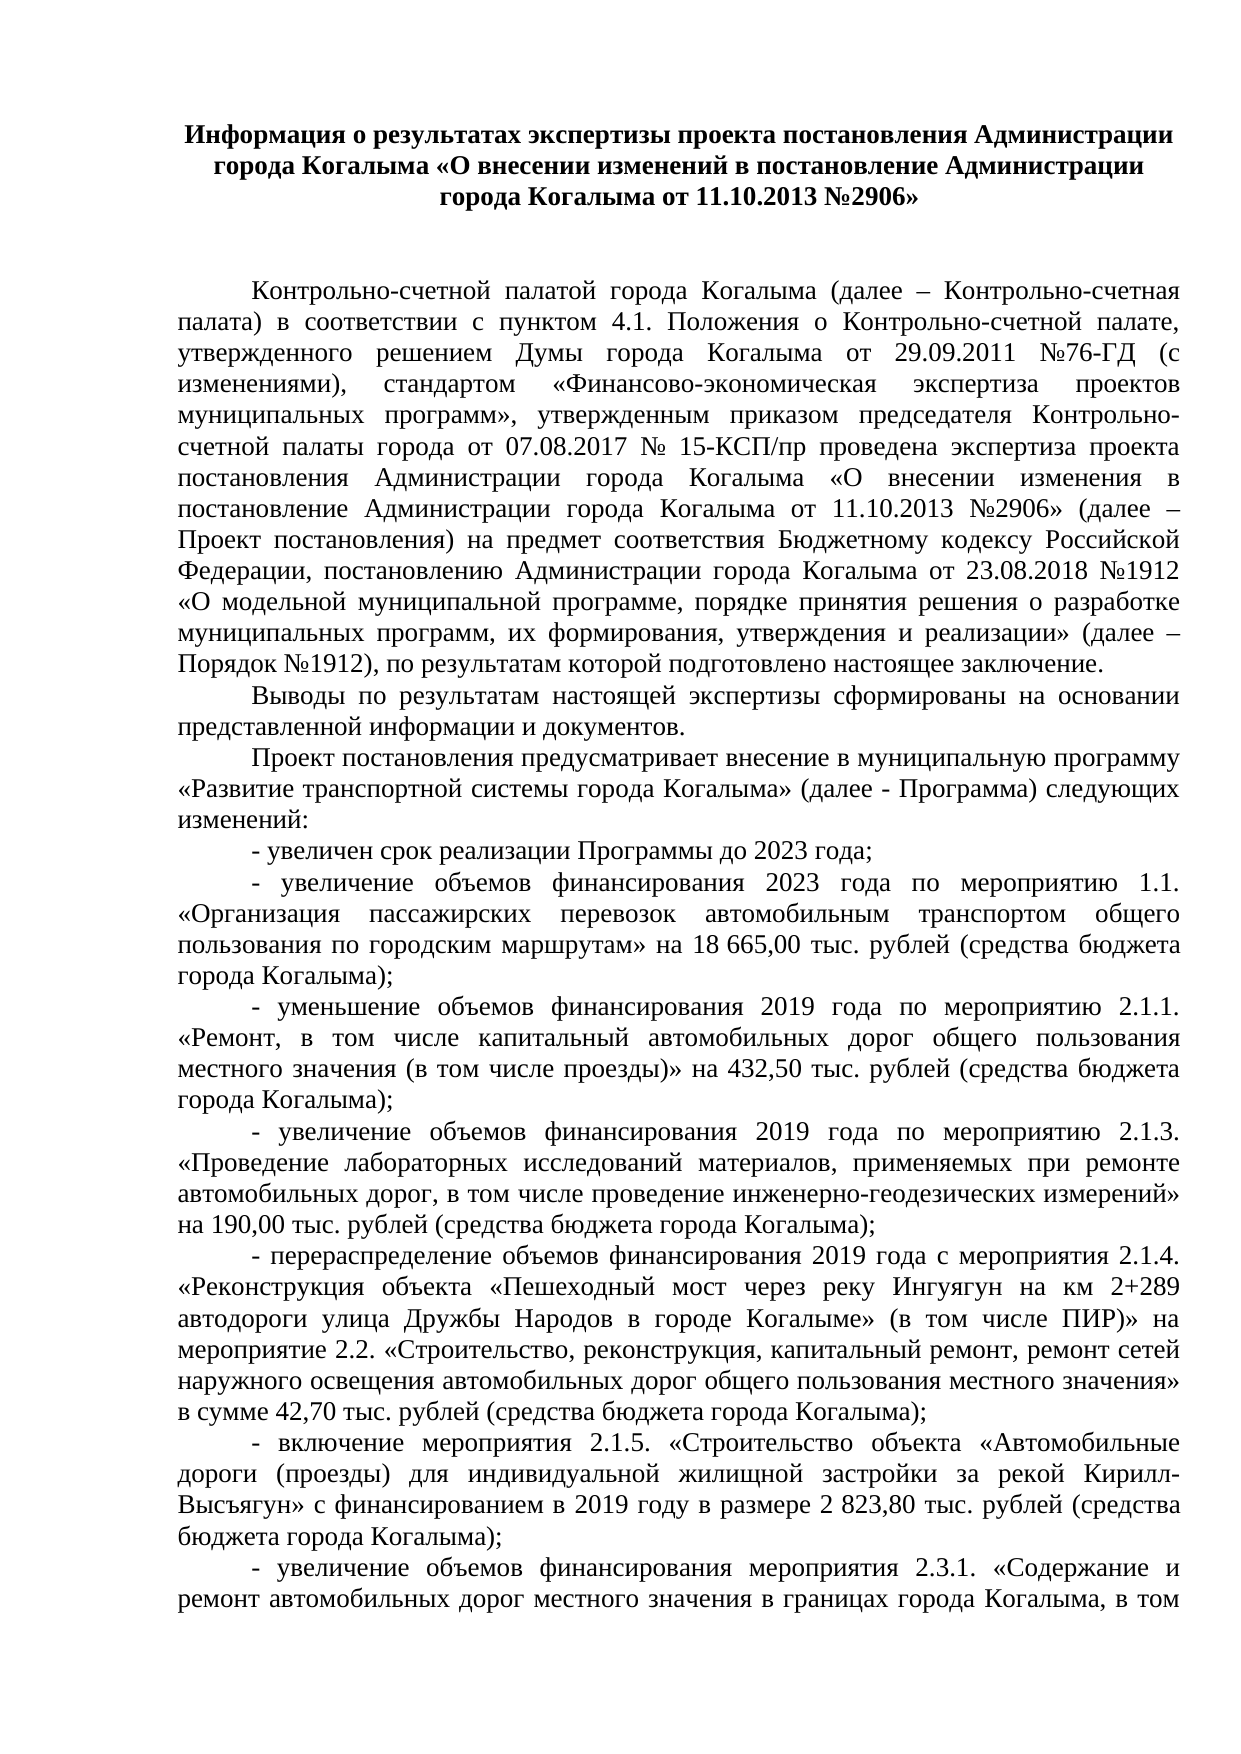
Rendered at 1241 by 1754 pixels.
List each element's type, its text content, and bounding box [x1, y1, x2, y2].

text - включение мероприятия 2.1.5. «Строительство объекта «Автомобильные дороги (проезды) для индивидуальной жилищной застройки за рекой Кирилл-Высъягун» с финансированием в 2019 году в размере 2 823,80 тыс. рублей (средства бюджета города Когалыма); [177, 1426, 1181, 1551]
text Проект постановления предусматривает внесение в муниципальную программу «Развитие транспортной системы города Когалыма» (далее - Программа) следующих изменений: [177, 741, 1181, 834]
text Контрольно-счетной палатой города Когалыма (далее – Контрольно-счетная палата) в соответствии с пунктом 4.1. Положения о Контрольно-счетной палате, утвержденного решением Думы города Когалыма от 29.09.2011 №76-ГД (с изменениями), стандартом «Финансово-экономическая экспертиза проектов муниципальных программ», утвержденным приказом председателя Контрольно-счетной палаты города от 07.08.2017 № 15-КСП/пр проведена экспертиза проекта постановления Администрации города Когалыма «О внесении изменения в постановление Администрации города Когалыма от 11.10.2013 №2906» (далее – Проект постановления) на предмет соответствия Бюджетному кодексу Российской Федерации, постановлению Администрации города Когалыма от 23.08.2018 №1912 «О модельной муниципальной программе, порядке принятия решения о разработке муниципальных программ, их формирования, утверждения и реализации» (далее – Порядок №1912), по результатам которой подготовлено настоящее заключение. [177, 274, 1181, 679]
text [177, 1551, 1181, 1613]
text - перераспределение объемов финансирования 2019 года с мероприятия 2.1.4. «Реконструкция объекта «Пешеходный мост через реку Ингуягун на км 2+289 автодороги улица Дружбы Народов в городе Когалыме» (в том числе ПИР)» на мероприятие 2.2. «Строительство, реконструкция, капитальный ремонт, ремонт сетей наружного освещения автомобильных дорог общего пользования местного значения» в сумме 42,70 тыс. рублей (средства бюджета города Когалыма); [177, 1239, 1181, 1426]
text - увеличение объемов финансирования 2023 года по мероприятию 1.1. «Организация пассажирских перевозок автомобильным транспортом общего пользования по городским маршрутам» на 18 665,00 тыс. рублей (средства бюджета города Когалыма); [177, 866, 1181, 990]
text - увеличение объемов финансирования 2019 года по мероприятию 2.1.3. «Проведение лабораторных исследований материалов, применяемых при ремонте автомобильных дорог, в том числе проведение инженерно-геодезических измерений» на 190,00 тыс. рублей (средства бюджета города Когалыма); [177, 1115, 1181, 1239]
text - уменьшение объемов финансирования 2019 года по мероприятию 2.1.1. «Ремонт, в том числе капитальный автомобильных дорог общего пользования местного значения (в том числе проезды)» на 432,50 тыс. рублей (средства бюджета города Когалыма); [177, 990, 1181, 1115]
text - увеличен срок реализации Программы до 2023 года; [177, 834, 1181, 866]
text Выводы по результатам настоящей экспертизы сформированы на основании представленной информации и документов. [177, 679, 1181, 741]
text Информация о результатах экспертизы проекта постановления Администрации города Когалыма «О внесении изменений в постановление Администрации города Когалыма от 11.10.2013 №2906» [177, 118, 1181, 212]
